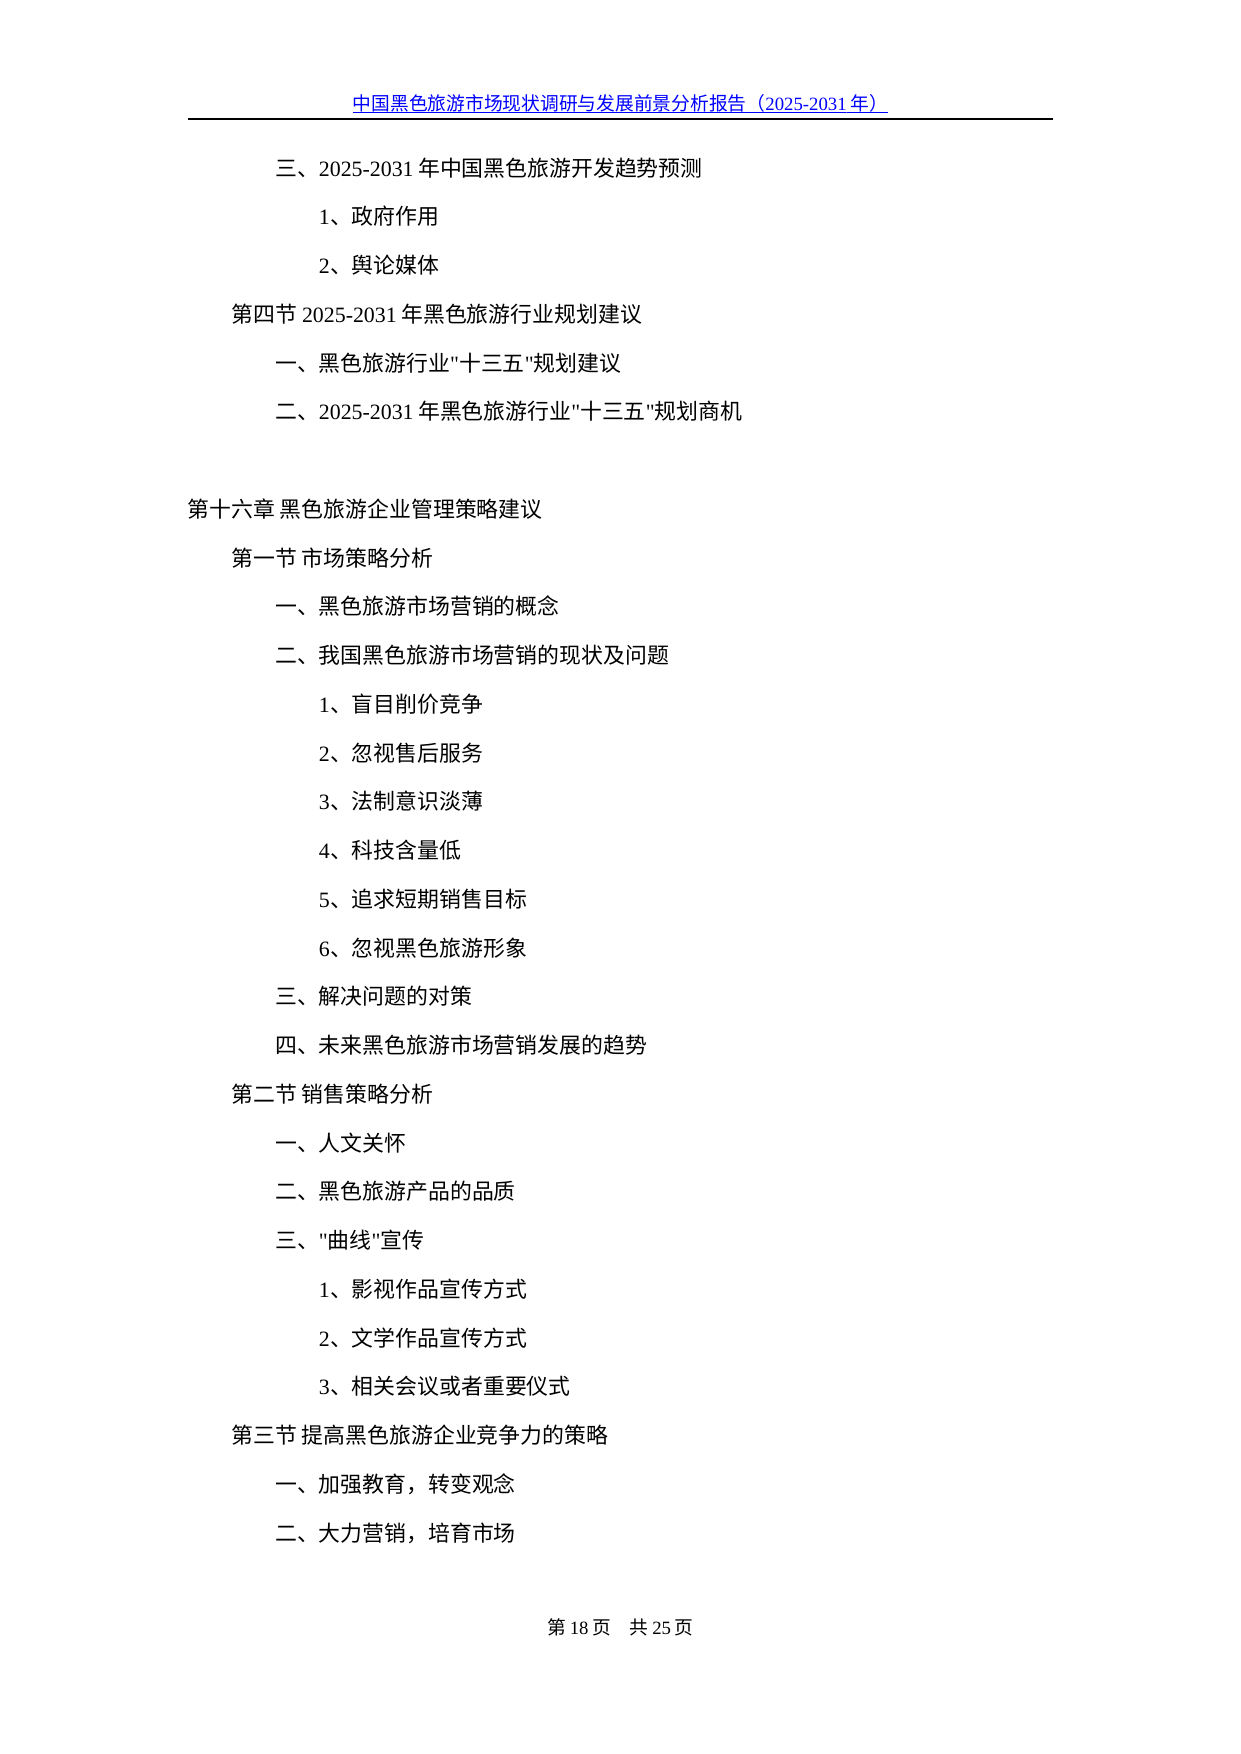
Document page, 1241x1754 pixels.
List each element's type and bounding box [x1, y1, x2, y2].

text [187, 150, 1053, 1548]
